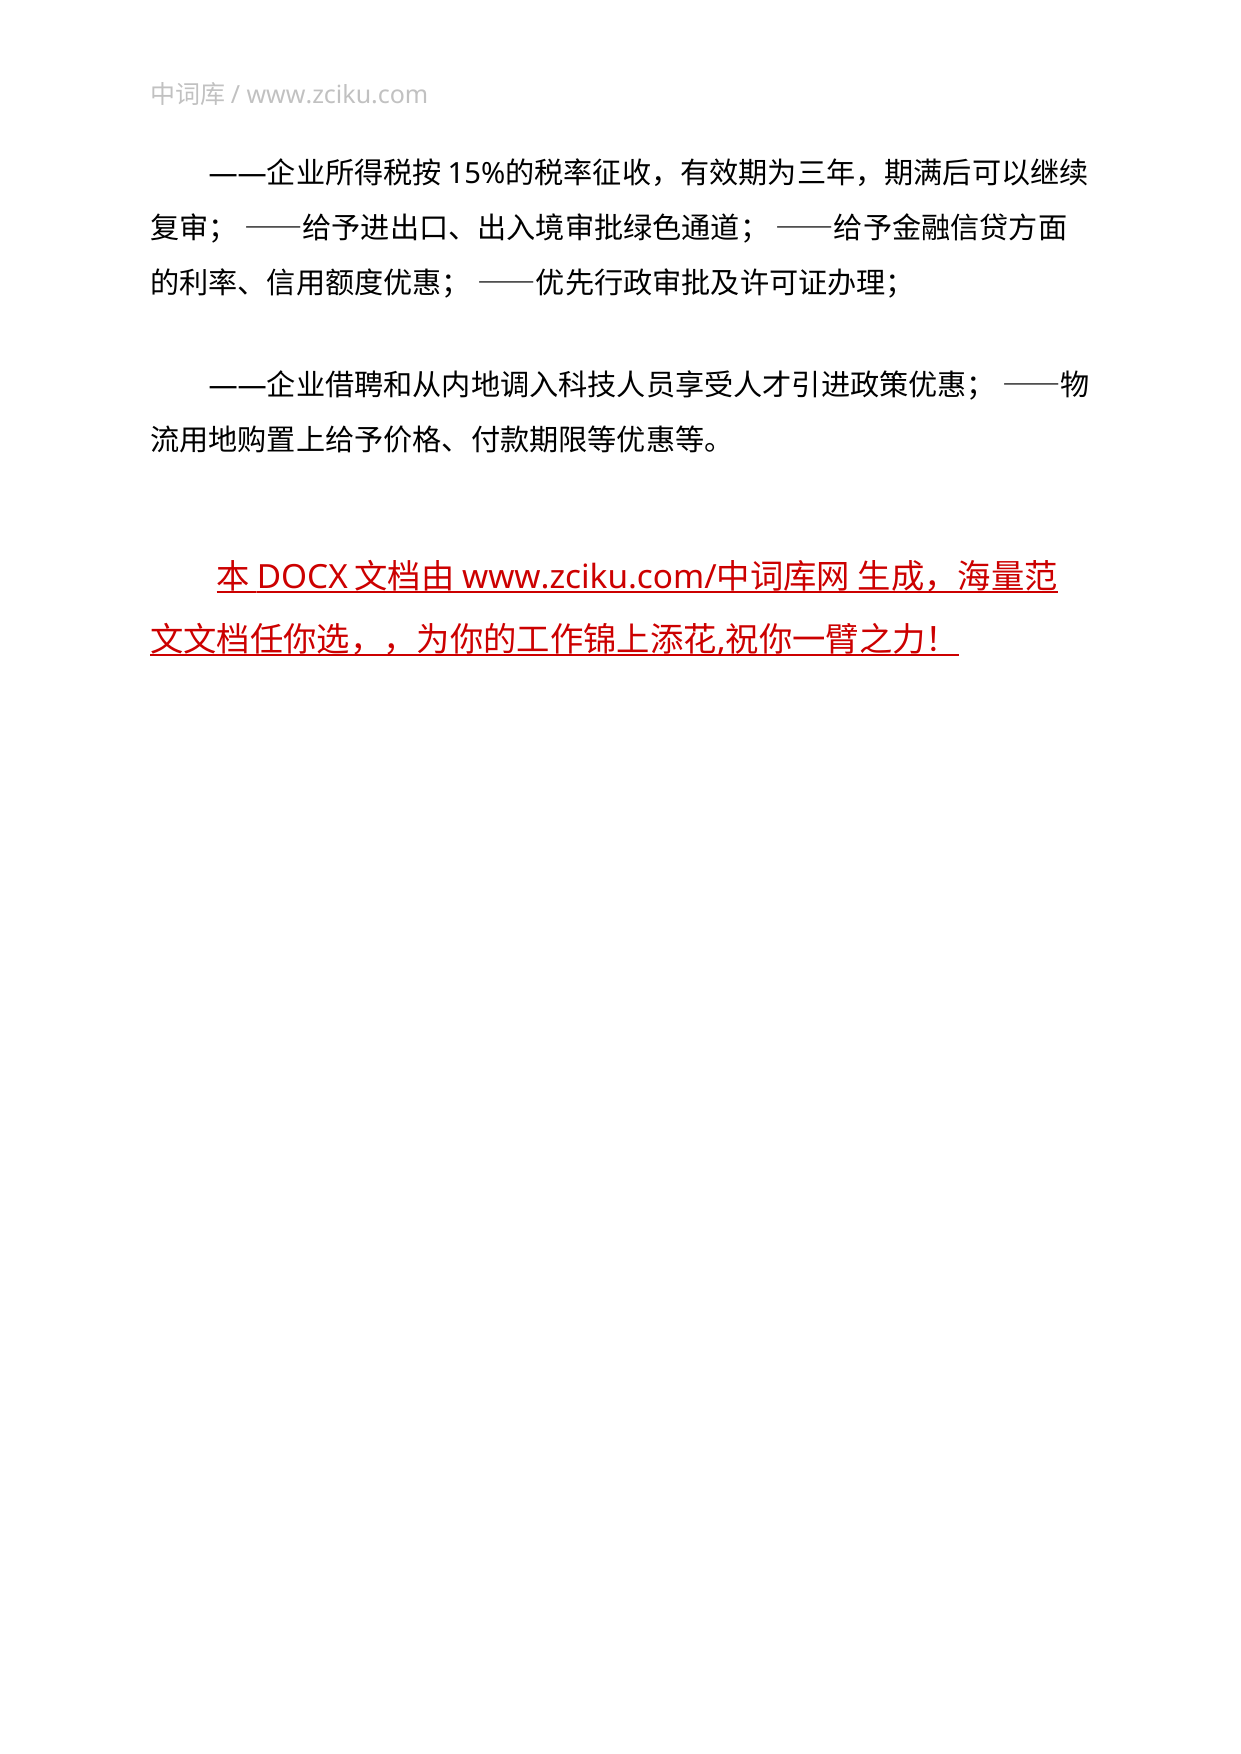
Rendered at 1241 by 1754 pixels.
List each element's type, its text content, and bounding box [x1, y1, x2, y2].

text ——企业借聘和从内地调入科技人员享受人才引进政策优惠； ——物流用地购置上给予价格、付款期限等优惠等。 [150, 362, 1090, 459]
text ——企业所得税按15%的税率征收，有效期为三年，期满后可以继续复审； ——给予进出口、出入境审批绿色通道； ——给予金融信贷方面的利率、信用额度优惠； ——优先行政审批及许可证办理； [150, 150, 1090, 302]
text 本DOCX文档由 www.zciku.com/中词库网 生成，海量范文文档任你选，，为你的工作锦上添花,祝你一臂之力！ [150, 550, 1090, 661]
